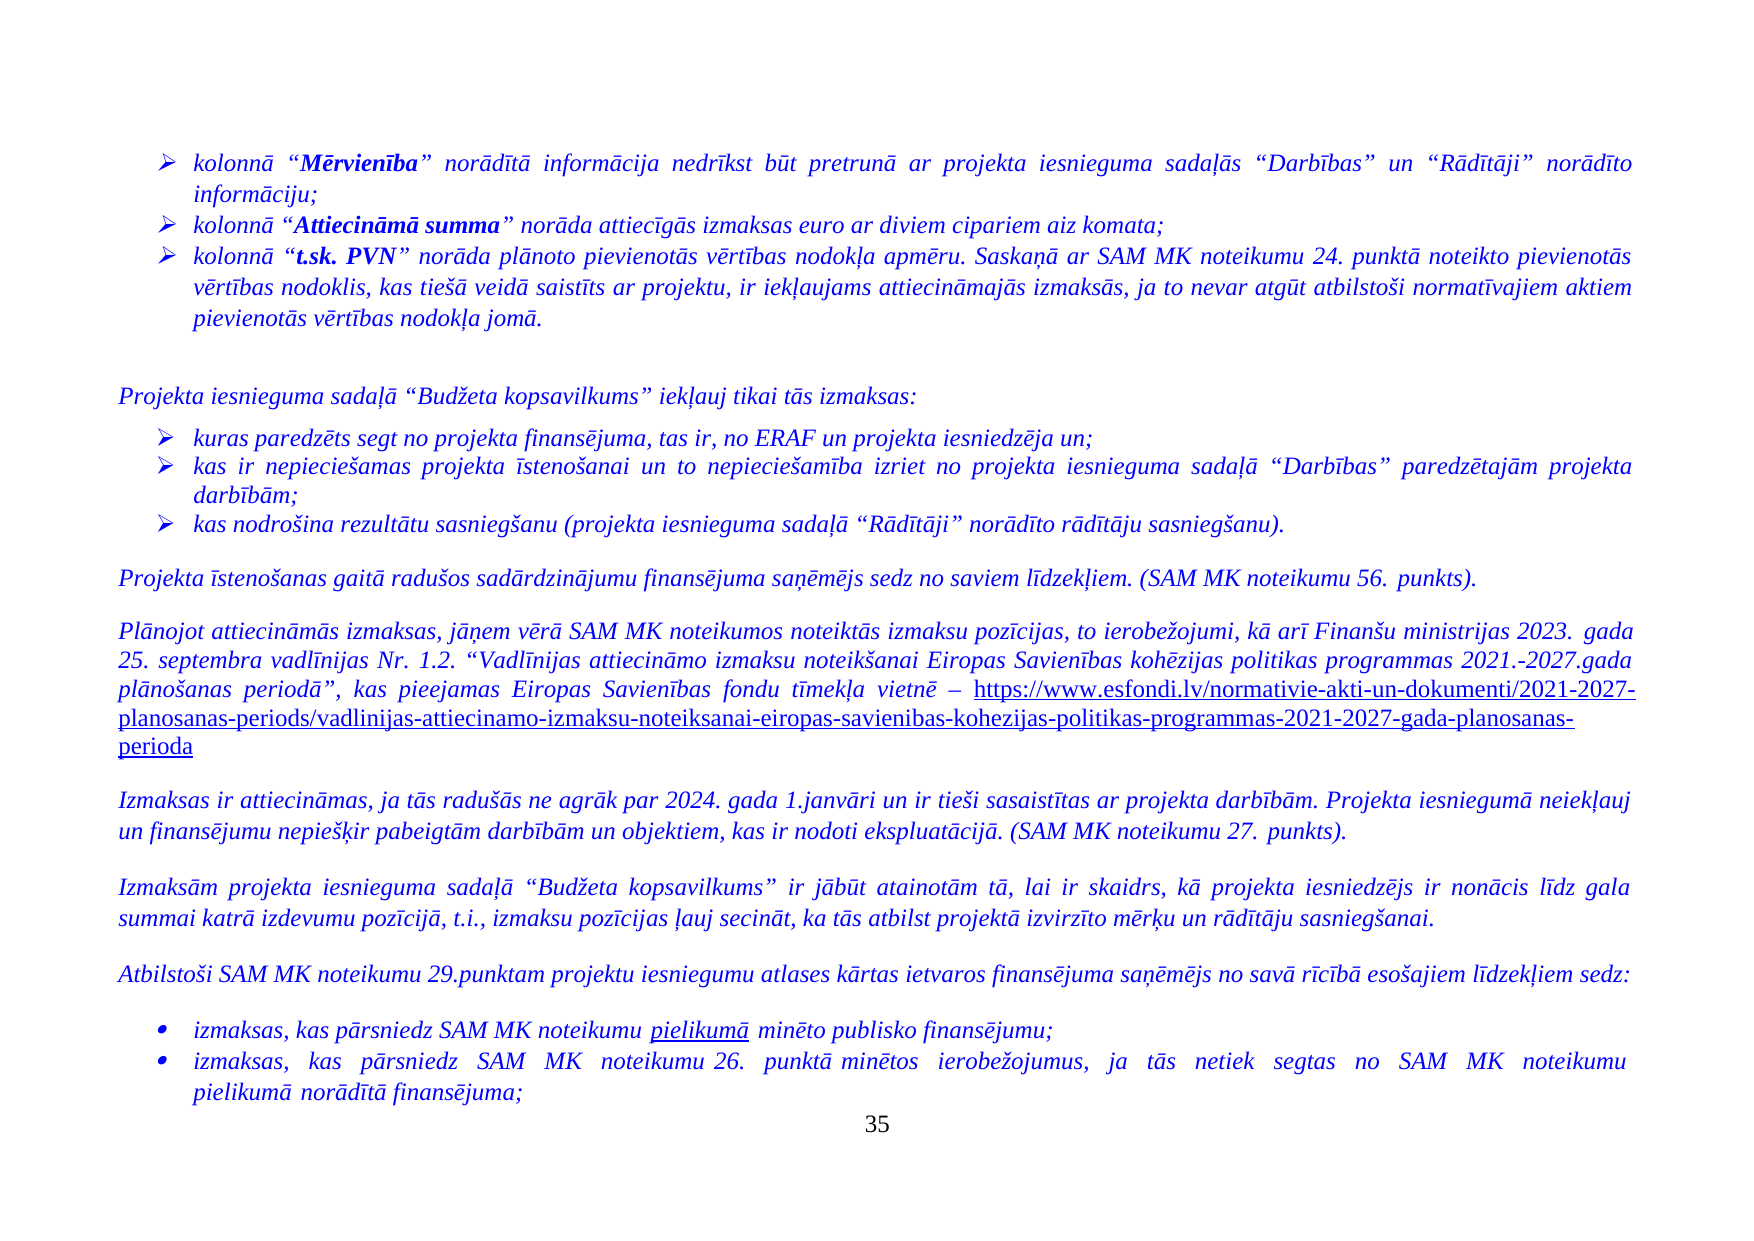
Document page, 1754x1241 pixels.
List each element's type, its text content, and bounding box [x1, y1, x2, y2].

list izmaksas, kas pārsniedz SAM MK noteikumu​ 26. punktā minētos ierobežojumus, ja tās netiek segtas no SAM MK noteikumu ​pielikumā norādītā finansējuma; [156, 1046, 1636, 1106]
text Atbilstoši SAM MK noteikumu 29.punktam projektu iesniegumu atlases kārtas ietvaros finansējuma saņēmējs no savā rīcībā esošajiem līdzekļiem sedz: [118, 959, 1636, 988]
list kuras paredzēts segt no projekta finansējuma, tas ir, no ERAF un projekta iesniedzēja un; [156, 423, 1636, 451]
list kas nodrošina rezultātu sasniegšanu (projekta iesnieguma sadaļā “Rādītāji” norādīto rādītāju sasniegšanu). [156, 509, 1636, 538]
text Plānojot attiecināmās izmaksas, jāņem vērā SAM MK noteikumos noteiktās izmaksu pozīcijas, to ierobežojumi, kā arī Finanšu ministrijas 2023. gada 25. septembra vadlīnijas Nr. 1.2. “Vadlīnijas attiecināmo izmaksu noteikšanai Eiropas Savienības kohēzijas politikas programmas 2021.-2027.gada plānošanas periodā”, kas pieejamas Eiropas Savienības fondu tīmekļa vietnē – https://www.esfondi.lv/normativie-akti-un-dokumenti/2021-2027-planosanas-periods/vadlinijas-attiecinamo-izmaksu-noteiksanai-eiropas-savienibas-kohezijas-politikas-programmas-2021-2027-gada-planosanas-perioda [118, 616, 1636, 760]
list kas ir nepieciešamas projekta īstenošanai un to nepieciešamība izriet no projekta iesnieguma sadaļā “Darbības” paredzētajām projekta darbībām; [156, 451, 1636, 509]
list izmaksas, kas pārsniedz SAM MK noteikumu ​pielikumā minēto publisko finansējumu; [156, 1015, 1636, 1044]
text Projekta īstenošanas gaitā radušos sadārdzinājumu finansējuma saņēmējs sedz no saviem līdzekļiem. (SAM MK noteikumu 56. punkts). [118, 563, 1636, 591]
text Izmaksām projekta iesnieguma sadaļā “Budžeta kopsavilkums” ir jābūt atainotām tā, lai ir skaidrs, kā projekta iesniedzējs ir nonācis līdz gala summai katrā izdevumu pozīcijā, t.i., izmaksu pozīcijas ļauj secināt, ka tās atbilst projektā izvirzīto mērķu un rādītāju sasniegšanai. [118, 872, 1636, 932]
text Projekta iesnieguma sadaļā “Budžeta kopsavilkums” iekļauj tikai tās izmaksas: [118, 381, 1636, 410]
text Izmaksas ir attiecināmas, ja tās radušās ne agrāk par 2024. gada 1.janvāri un ir tieši sasaistītas ar projekta darbībām. Projekta iesniegumā neiekļauj un finansējumu nepiešķir pabeigtām darbībām un objektiem, kas ir nodoti ekspluatācijā. (SAM MK noteikumu 27. punkts). [118, 785, 1636, 845]
list kolonnā “Attiecināmā summa” norāda attiecīgās izmaksas euro ar diviem cipariem aiz komata; [156, 210, 1636, 238]
list kolonnā “t.sk. PVN” norāda plānoto pievienotās vērtības nodokļa apmēru. Saskaņā ar SAM MK noteikumu 24. punktā noteikto pievienotās vērtības nodoklis, kas tiešā veidā saistīts ar projektu, ir iekļaujams attiecināmajās izmaksās, ja to nevar atgūt atbilstoši normatīvajiem aktiem pievienotās vērtības nodokļa jomā. [156, 241, 1636, 332]
list kolonnā “Mērvienība” norādītā informācija nedrīkst būt pretrunā ar projekta iesnieguma sadaļās “Darbības” un “Rādītāji” norādīto informāciju; [156, 148, 1636, 207]
